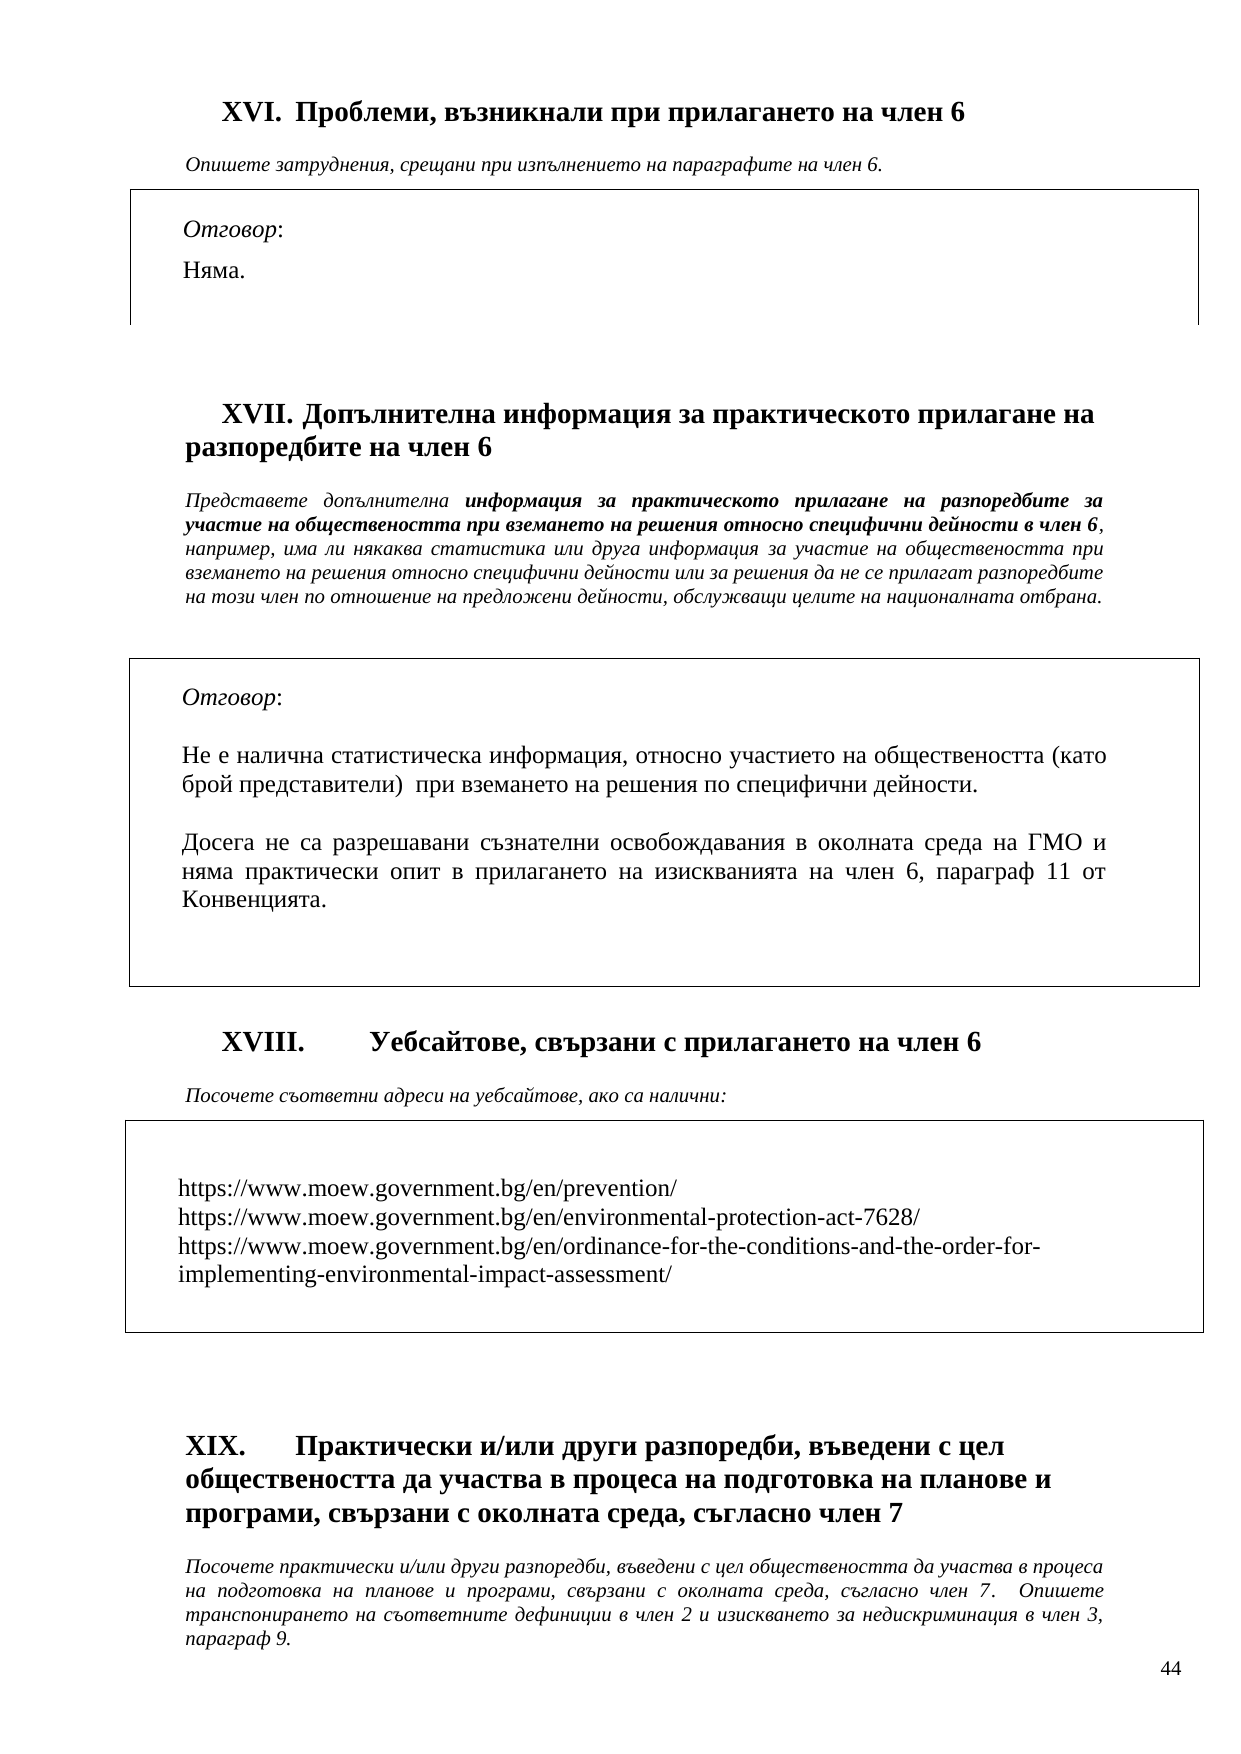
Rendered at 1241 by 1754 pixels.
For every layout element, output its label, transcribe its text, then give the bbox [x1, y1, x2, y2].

text Посочете съответни адреси на уебсайтове, ако са налични: [185, 1083, 1104, 1107]
text XVIII. Уебсайтове, свързани с прилагането на член 6 [185, 1024, 1104, 1058]
table_header [131, 190, 1198, 214]
text XVI. Проблеми, възникнали при прилагането на член 6 [221, 94, 1104, 127]
text XVII. Допълнителна информация за практическото прилагане на разпоредбите на член 6 [185, 362, 1104, 463]
text Посочете практически и/или други разпоредби, въведени с цел обществеността да участва в процеса на подготовка на планове и програми, свързани с околната среда, съгласно член 7. Опишете транспонирането на съответните дефиниции в член 2 и изискването за недискриминация в член 3, параграф 9. [185, 1554, 1104, 1650]
table_cell Отговор: Не е налична статистическа информация, относно участието на обществеността (като брой представители) при вземането на решения по специфични дейности. Досега не са разрешавани съзнателни освобождавания в околната среда на ГМО и няма практически опит в прилагането на изискванията на член 6, параграф 11 от Конвенцията. [130, 683, 1199, 984]
text Представете допълнителна информация за практическото прилагане на разпоредбите за участие на обществеността при вземането на решения относно специфични дейности в член 6, например, има ли някаква статистика или друга информация за участие на обществеността при вземането на решения относно специфични дейности или за решения да не се прилагат разпоредбите на този член по отношение на предложени дейности, обслужващи целите на националната отбрана. [185, 488, 1104, 608]
text Опишете затруднения, срещани при изпълнението на параграфите на член 6. [185, 152, 1104, 176]
table_cell https://www.moew.government.bg/en/prevention/ https://www.moew.government.bg/en/environmental-protection-act-7628/ https://www.moew.government.bg/en/ordinance-for-the-conditions-and-the-order-for-implementing-environmental-impact-assessment/ [126, 1145, 1203, 1329]
text XIX. Практически и/или други разпоредби, въведени с цел обществеността да участва в процеса на подготовка на планове и програми, свързани с околната среда, съгласно член 7 [185, 1428, 1104, 1529]
table_header [130, 659, 1199, 682]
table_cell Отговор: Няма. [131, 214, 1198, 325]
table_header [126, 1121, 1203, 1144]
